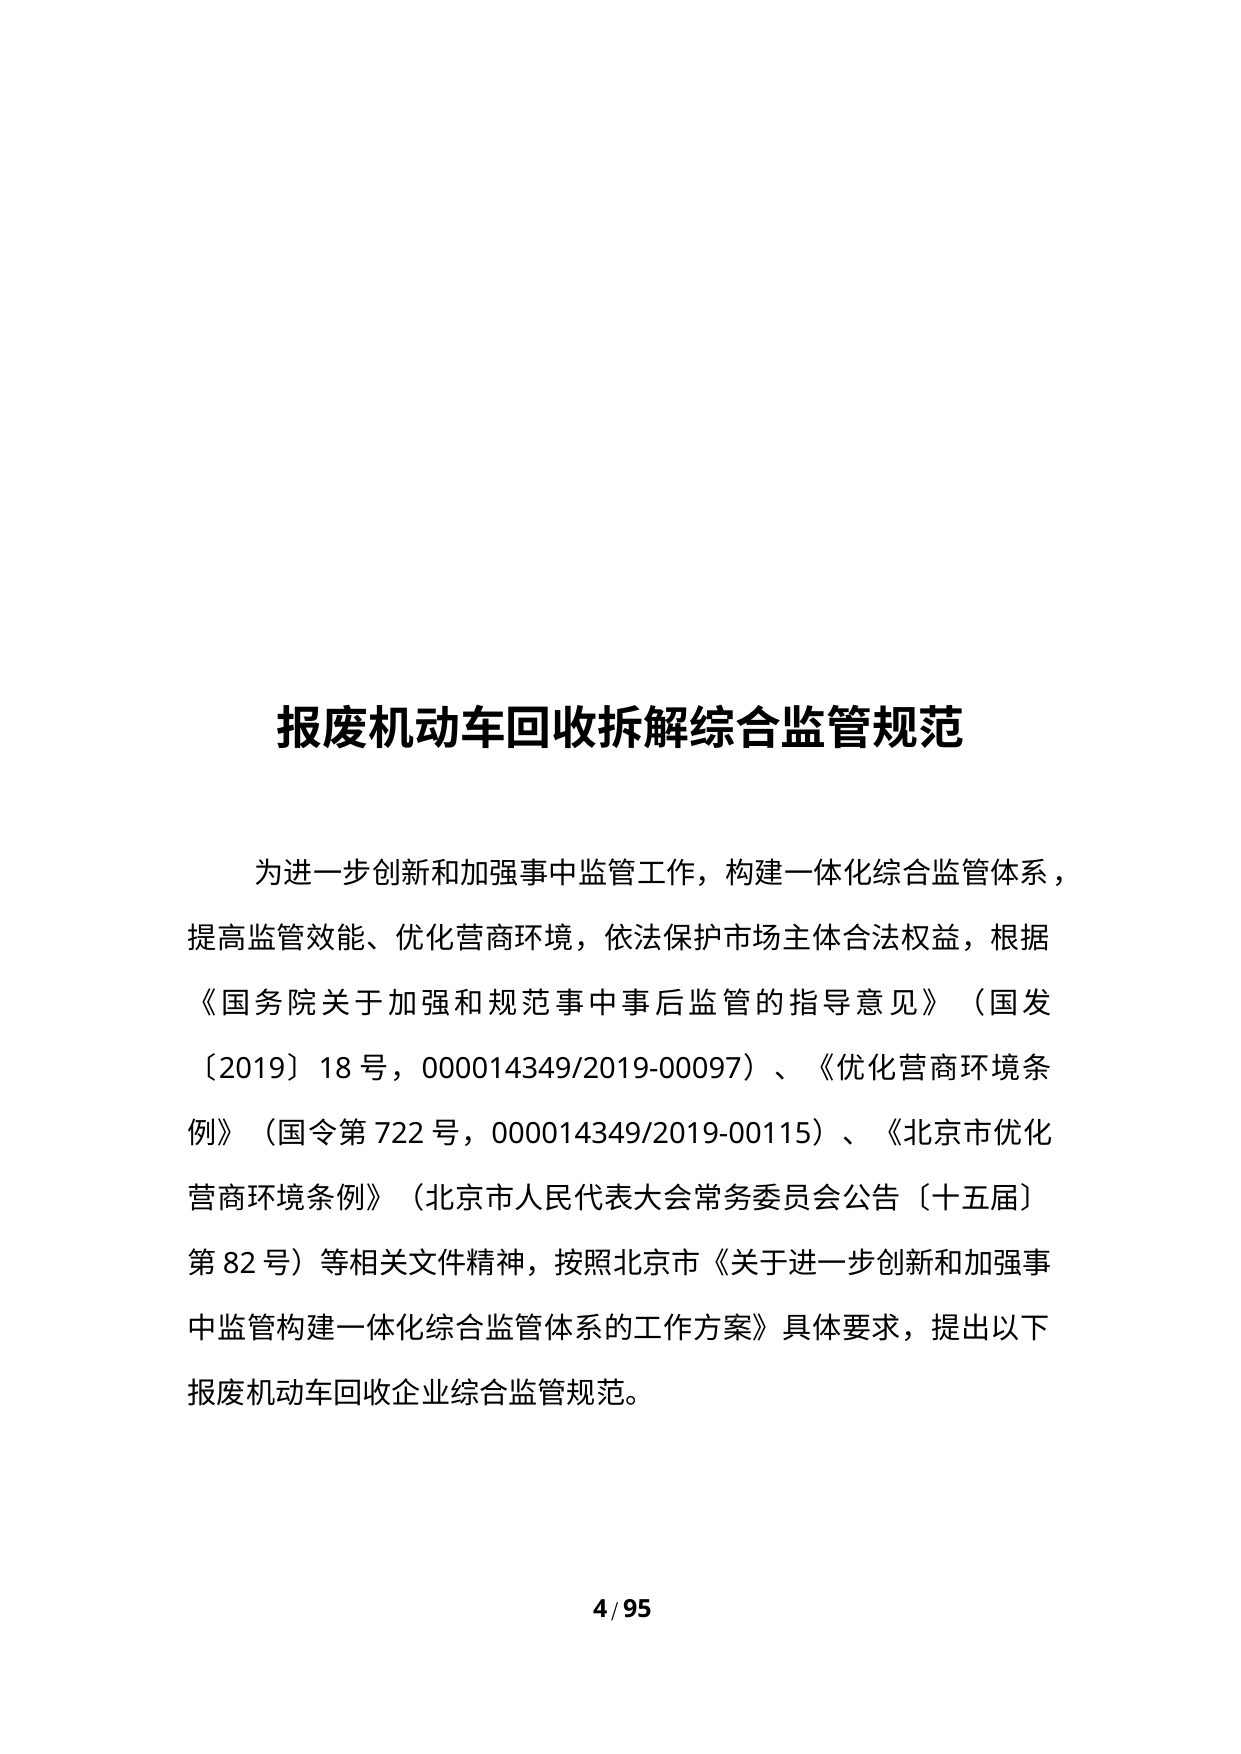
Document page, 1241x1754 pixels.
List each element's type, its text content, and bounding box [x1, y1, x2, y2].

list 为进一步创新和加强事中监管工作，构建一体化综合监管体系，提高监管效能、优化营商环境，依法保护市场主体合法权益，根据《国务院关于加强和规范事中事后监管的指导意见》（国发〔2019〕18号，000014349/2019-00097）、《优化营商环境条例》（国令第722号，000014349/2019-00115）、《北京市优化营商环境条例》（北京市人民代表大会常务委员会公告〔十五届〕第82号）等相关文件精神，按照北京市《关于进一步创新和加强事中监管构建一体化综合监管体系的工作方案》具体要求，提出以下报废机动车回收企业综合监管规范。 [187, 838, 1053, 1423]
text 报废机动车回收拆解综合监管规范 [187, 676, 1053, 773]
